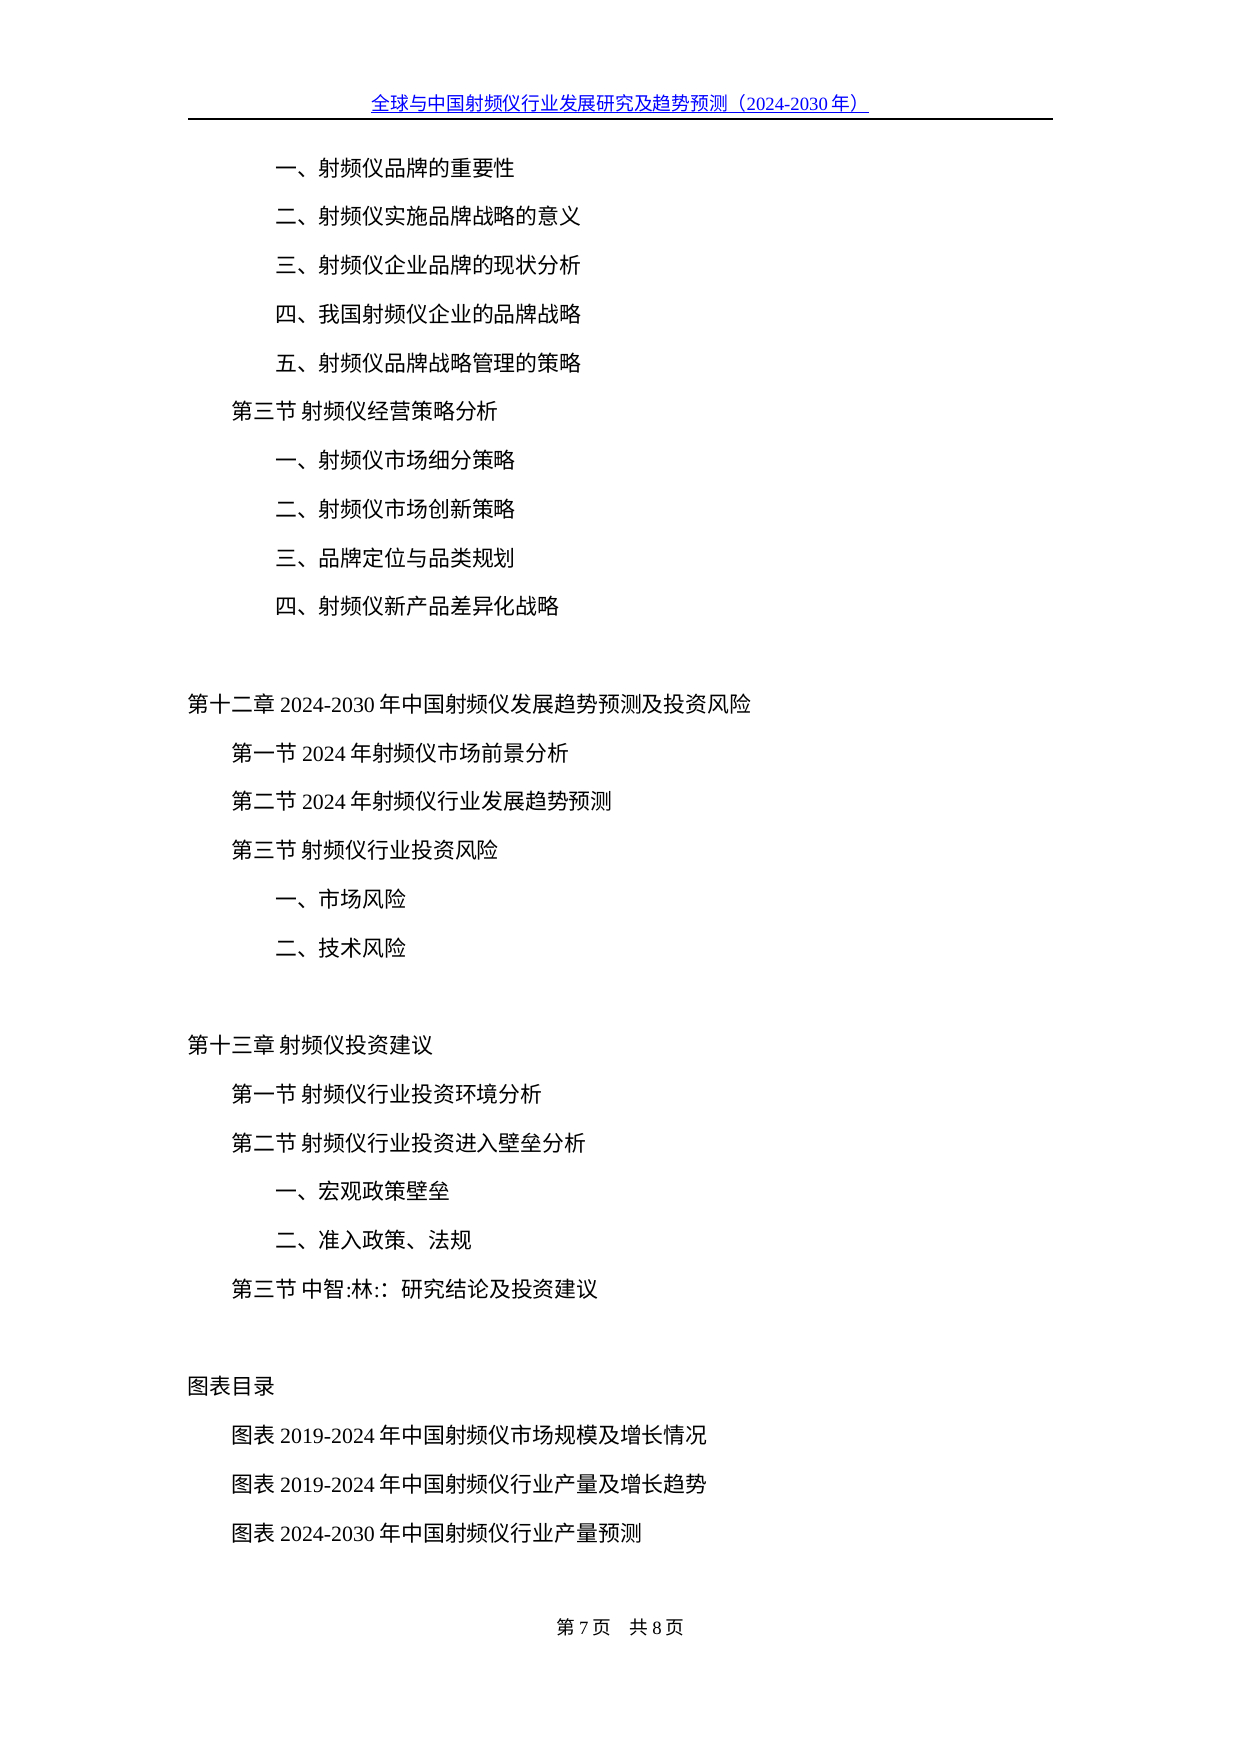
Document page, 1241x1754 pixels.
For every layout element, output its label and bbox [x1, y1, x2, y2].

text [187, 150, 1053, 1548]
